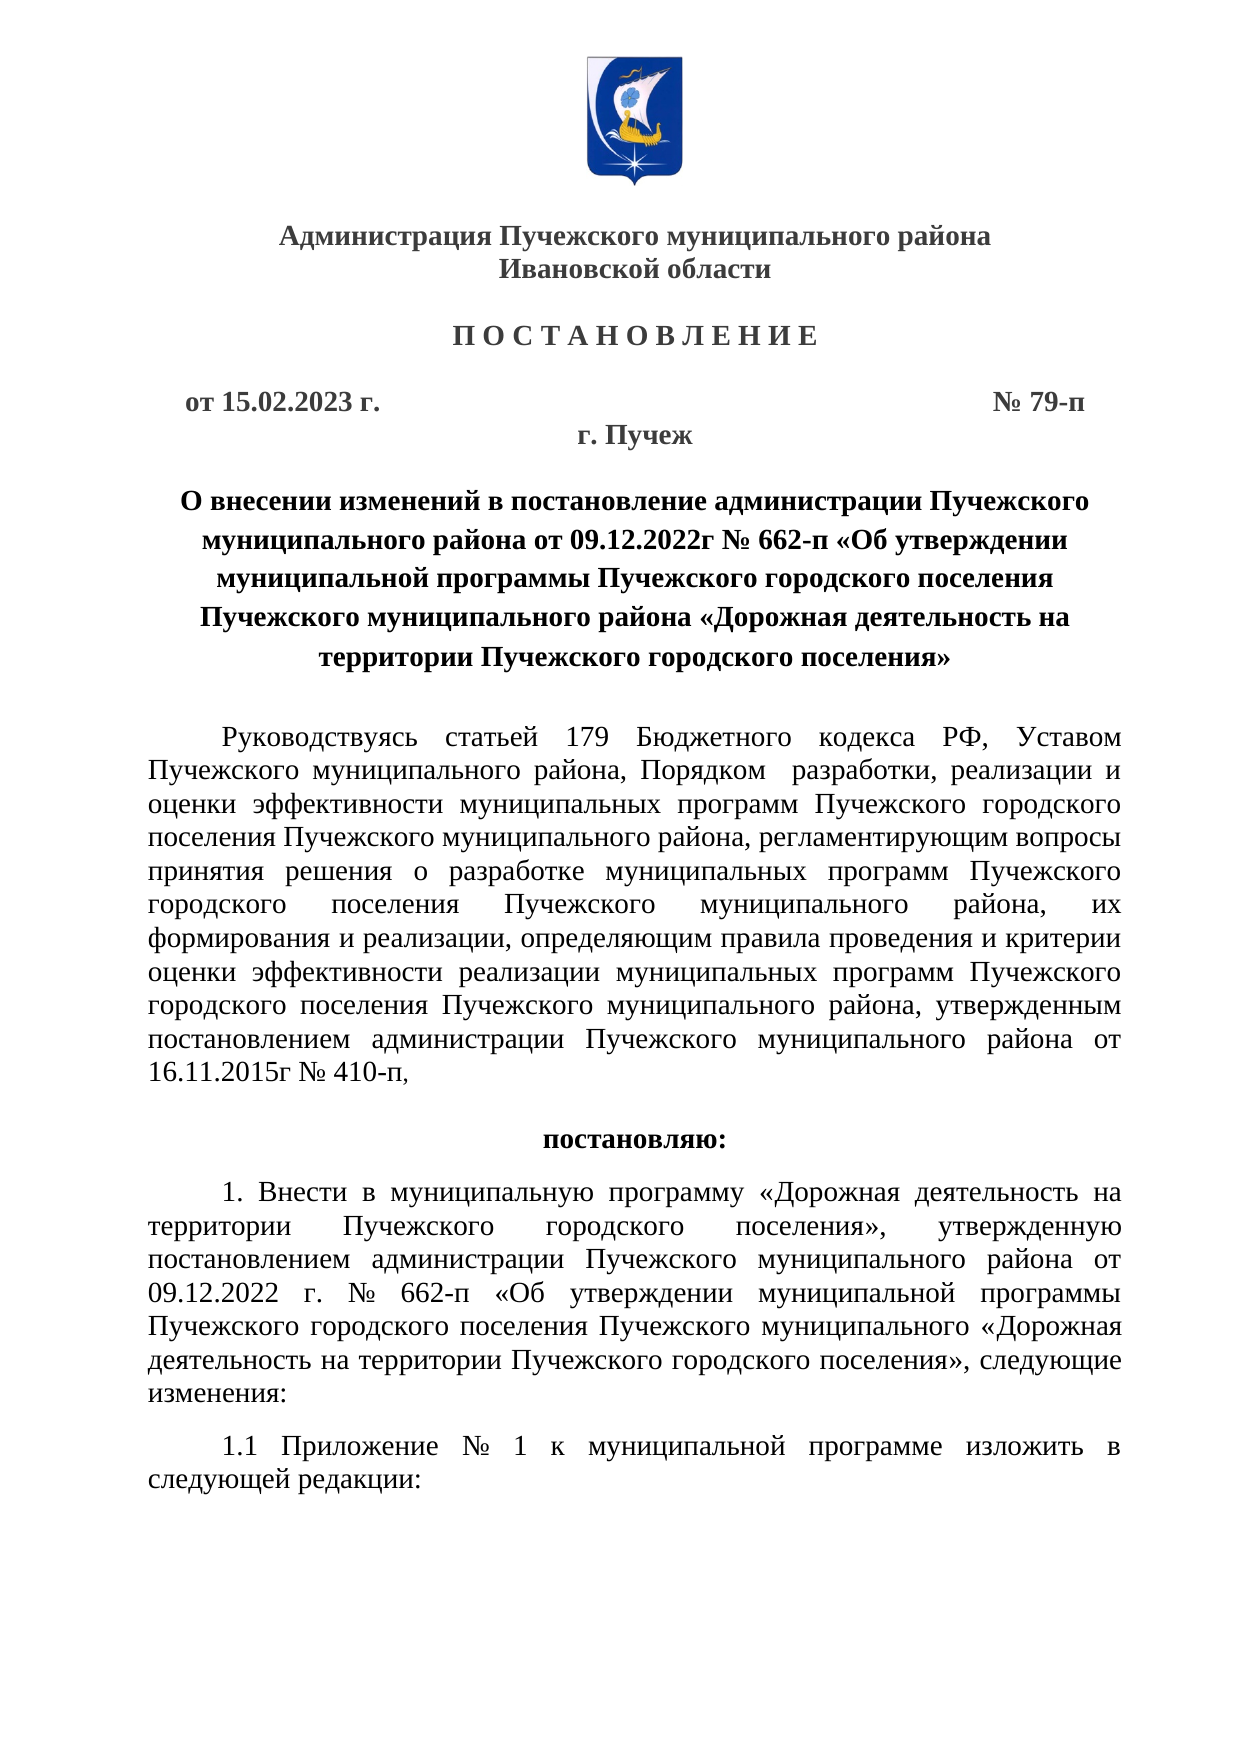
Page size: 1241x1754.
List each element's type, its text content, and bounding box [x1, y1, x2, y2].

text Ивановской области [148, 252, 1122, 285]
text от 15.02.2023 г. № 79-п [148, 384, 1122, 417]
text П О С Т А Н О В Л Е Н И Е [148, 318, 1122, 351]
text постановляю: [148, 1121, 1122, 1155]
picture [586, 56, 683, 186]
text 1. Внести в муниципальную программу «Дорожная деятельность на территории Пучежского городского поселения», утвержденную постановлением администрации Пучежского муниципального района от 09.12.2022 г. № 662-п «Об утверждении муниципальной программы Пучежского городского поселения Пучежского муниципального «Дорожная деятельность на территории Пучежского городского поселения», следующие изменения: [148, 1174, 1122, 1409]
text г. Пучеж [148, 417, 1122, 451]
text Администрация Пучежского муниципального района [148, 218, 1122, 252]
text Руководствуясь статьей 179 Бюджетного кодекса РФ, Уставом Пучежского муниципального района, Порядком разработки, реализации и оценки эффективности муниципальных программ Пучежского городского поселения Пучежского муниципального района, регламентирующим вопросы принятия решения о разработке муниципальных программ Пучежского городского поселения Пучежского муниципального района, их формирования и реализации, определяющим правила проведения и критерии оценки эффективности реализации муниципальных программ Пучежского городского поселения Пучежского муниципального района, утвержденным постановлением администрации Пучежского муниципального района от 16.11.2015г № 410-п, [148, 719, 1122, 1088]
text 1.1 Приложение № 1 к муниципальной программе изложить в следующей редакции: [148, 1428, 1122, 1495]
text О внесении изменений в постановление администрации Пучежского муниципального района от 09.12.2022г № 662-п «Об утверждении муниципальной программы Пучежского городского поселения Пучежского муниципального района «Дорожная деятельность на территории Пучежского городского поселения» [148, 483, 1122, 674]
